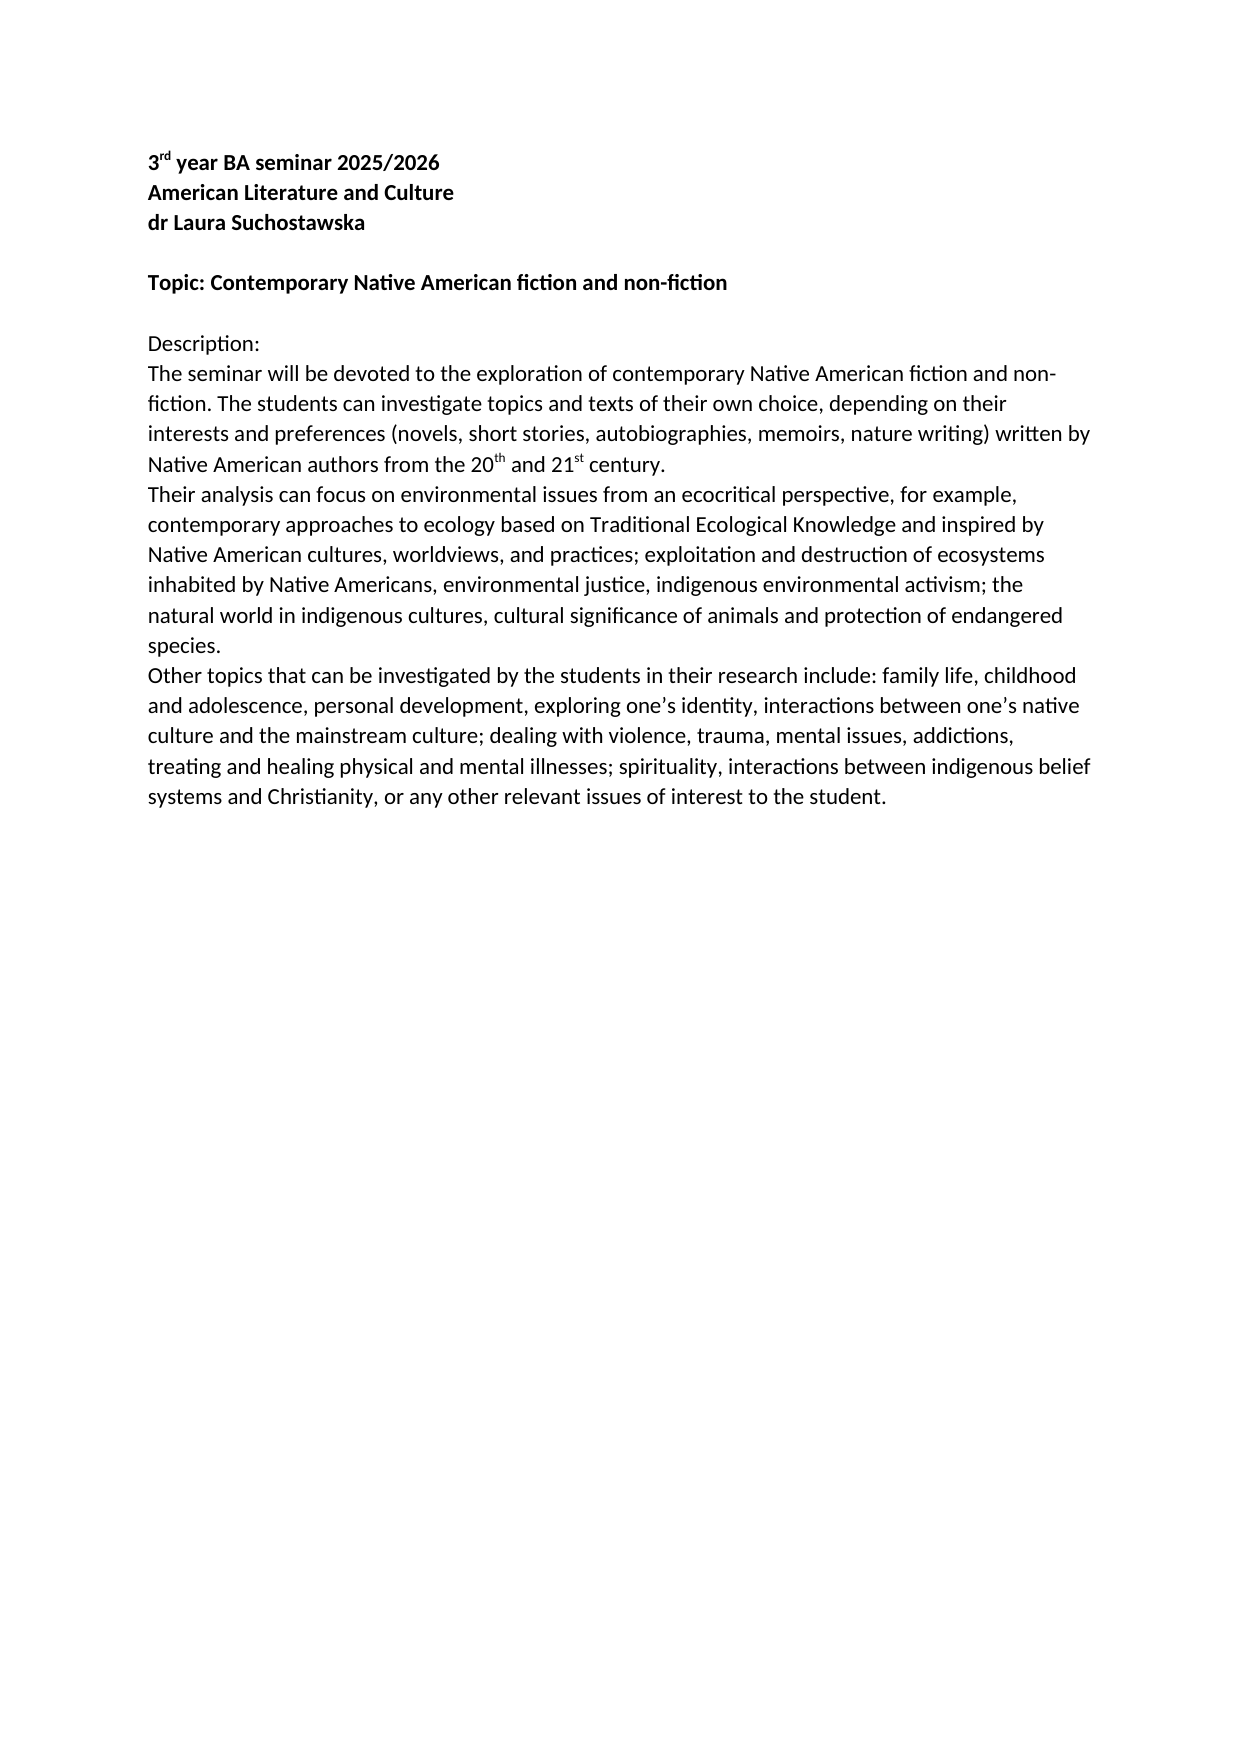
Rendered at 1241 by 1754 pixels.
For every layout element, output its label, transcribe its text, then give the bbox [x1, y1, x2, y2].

text dr Laura Suchostawska [148, 208, 1093, 236]
text Their analysis can focus on environmental issues from an ecocritical perspective, for example, contemporary approaches to ecology based on Traditional Ecological Knowledge and inspired by Native American cultures, worldviews, and practices; exploitation and destruction of ecosystems inhabited by Native Americans, environmental justice, indigenous environmental activism; the natural world in indigenous cultures, cultural significance of animals and protection of endangered species. [148, 480, 1093, 659]
text Description: [148, 329, 1093, 357]
text The seminar will be devoted to the exploration of contemporary Native American fiction and non-fiction. The students can investigate topics and texts of their own choice, depending on their interests and preferences (novels, short stories, autobiographies, memoirs, nature writing) written by Native American authors from the 20th and 21st century. [148, 359, 1093, 478]
text Topic: Contemporary Native American fiction and non-fiction [148, 268, 1093, 296]
text 3rd year BA seminar 2025/2026 [148, 148, 1093, 176]
text Other topics that can be investigated by the students in their research include: family life, childhood and adolescence, personal development, exploring one’s identity, interactions between one’s native culture and the mainstream culture; dealing with violence, trauma, mental issues, addictions, treating and healing physical and mental illnesses; spirituality, interactions between indigenous belief systems and Christianity, or any other relevant issues of interest to the student. [148, 661, 1093, 810]
text American Literature and Culture [148, 178, 1093, 206]
